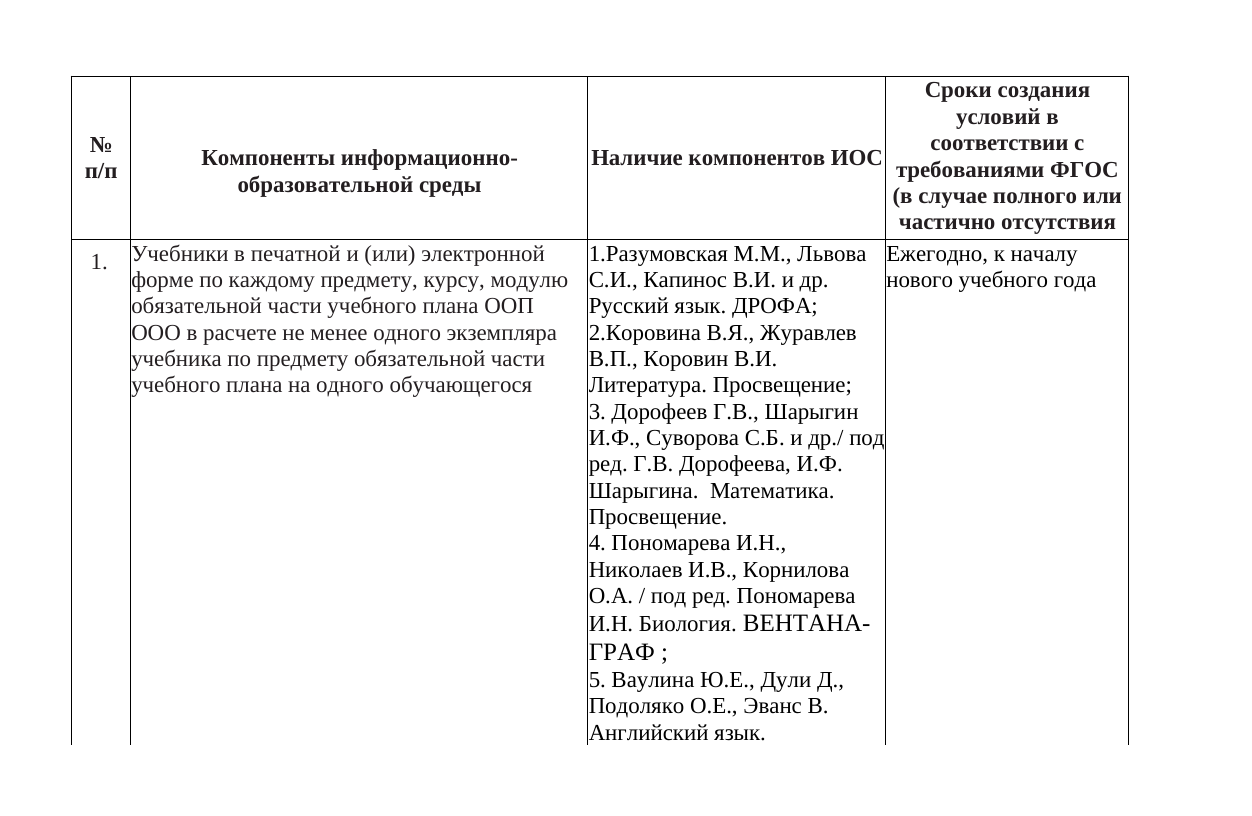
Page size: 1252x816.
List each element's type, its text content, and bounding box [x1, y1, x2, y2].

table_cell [588, 240, 885, 745]
table_header Наличие компонентов ИОС [588, 77, 885, 238]
table_header № п/п [72, 77, 130, 238]
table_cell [131, 240, 587, 745]
table_header Сроки создания условий в соответствии с требованиями ФГОС (в случае полного или частично отсутствия обеспеченности) [886, 77, 1128, 238]
table_cell 1. [72, 240, 130, 745]
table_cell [886, 240, 1128, 745]
table_header Компоненты информационно- образовательной среды [131, 77, 587, 238]
